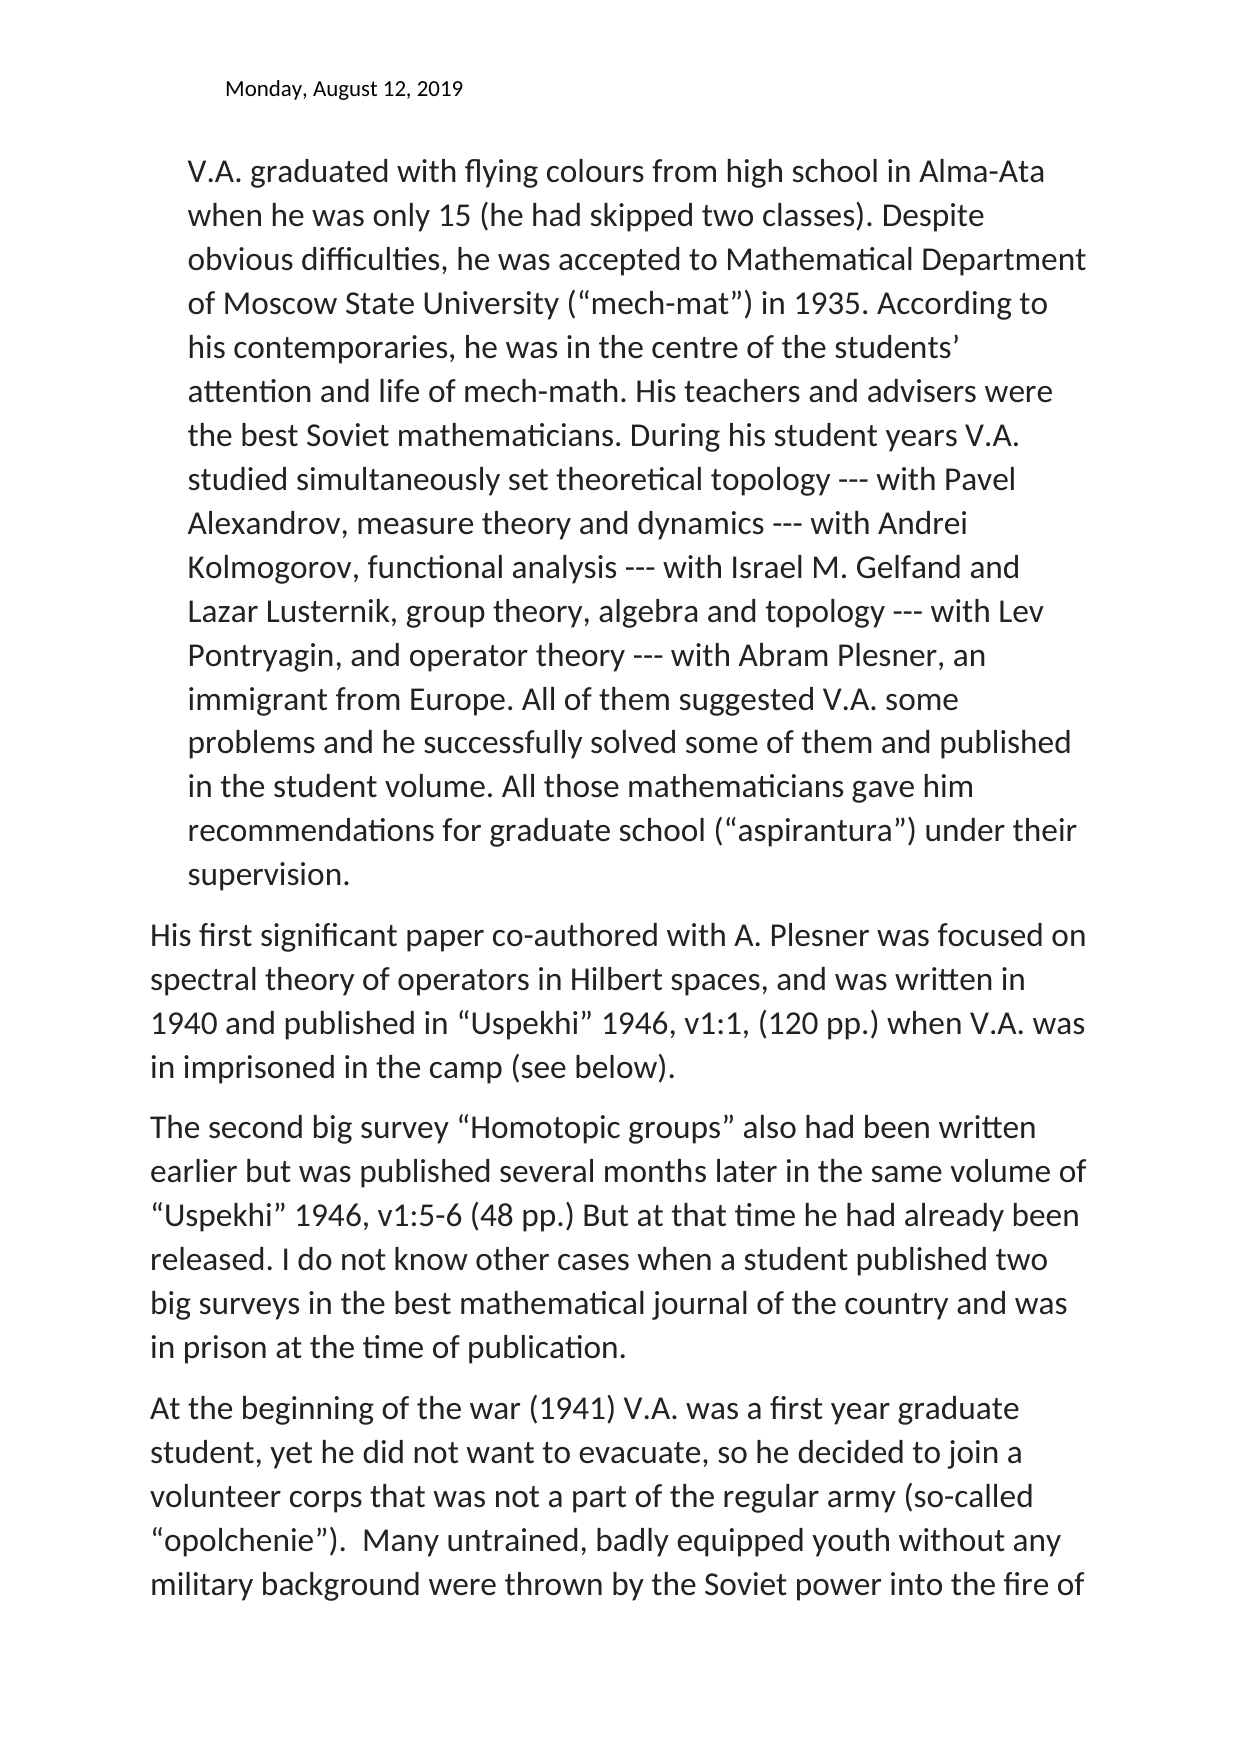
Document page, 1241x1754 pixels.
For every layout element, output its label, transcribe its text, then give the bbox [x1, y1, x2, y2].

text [150, 1387, 1090, 1603]
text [187, 150, 1090, 894]
text His first significant paper co-authored with A. Plesner was focused on spectral theory of operators in Hilbert spaces, and was written in 1940 and published in “Uspekhi” 1946, v1:1, (120 pp.) when V.A. was in imprisoned in the camp (see below). [150, 914, 1090, 1087]
text The second big survey “Homotopic groups” also had been written earlier but was published several months later in the same volume of “Uspekhi” 1946, v1:5-6 (48 pp.) But at that time he had already been released. I do not know other cases when a student published two big surveys in the best mathematical journal of the country and was in prison at the time of publication. [150, 1106, 1090, 1367]
